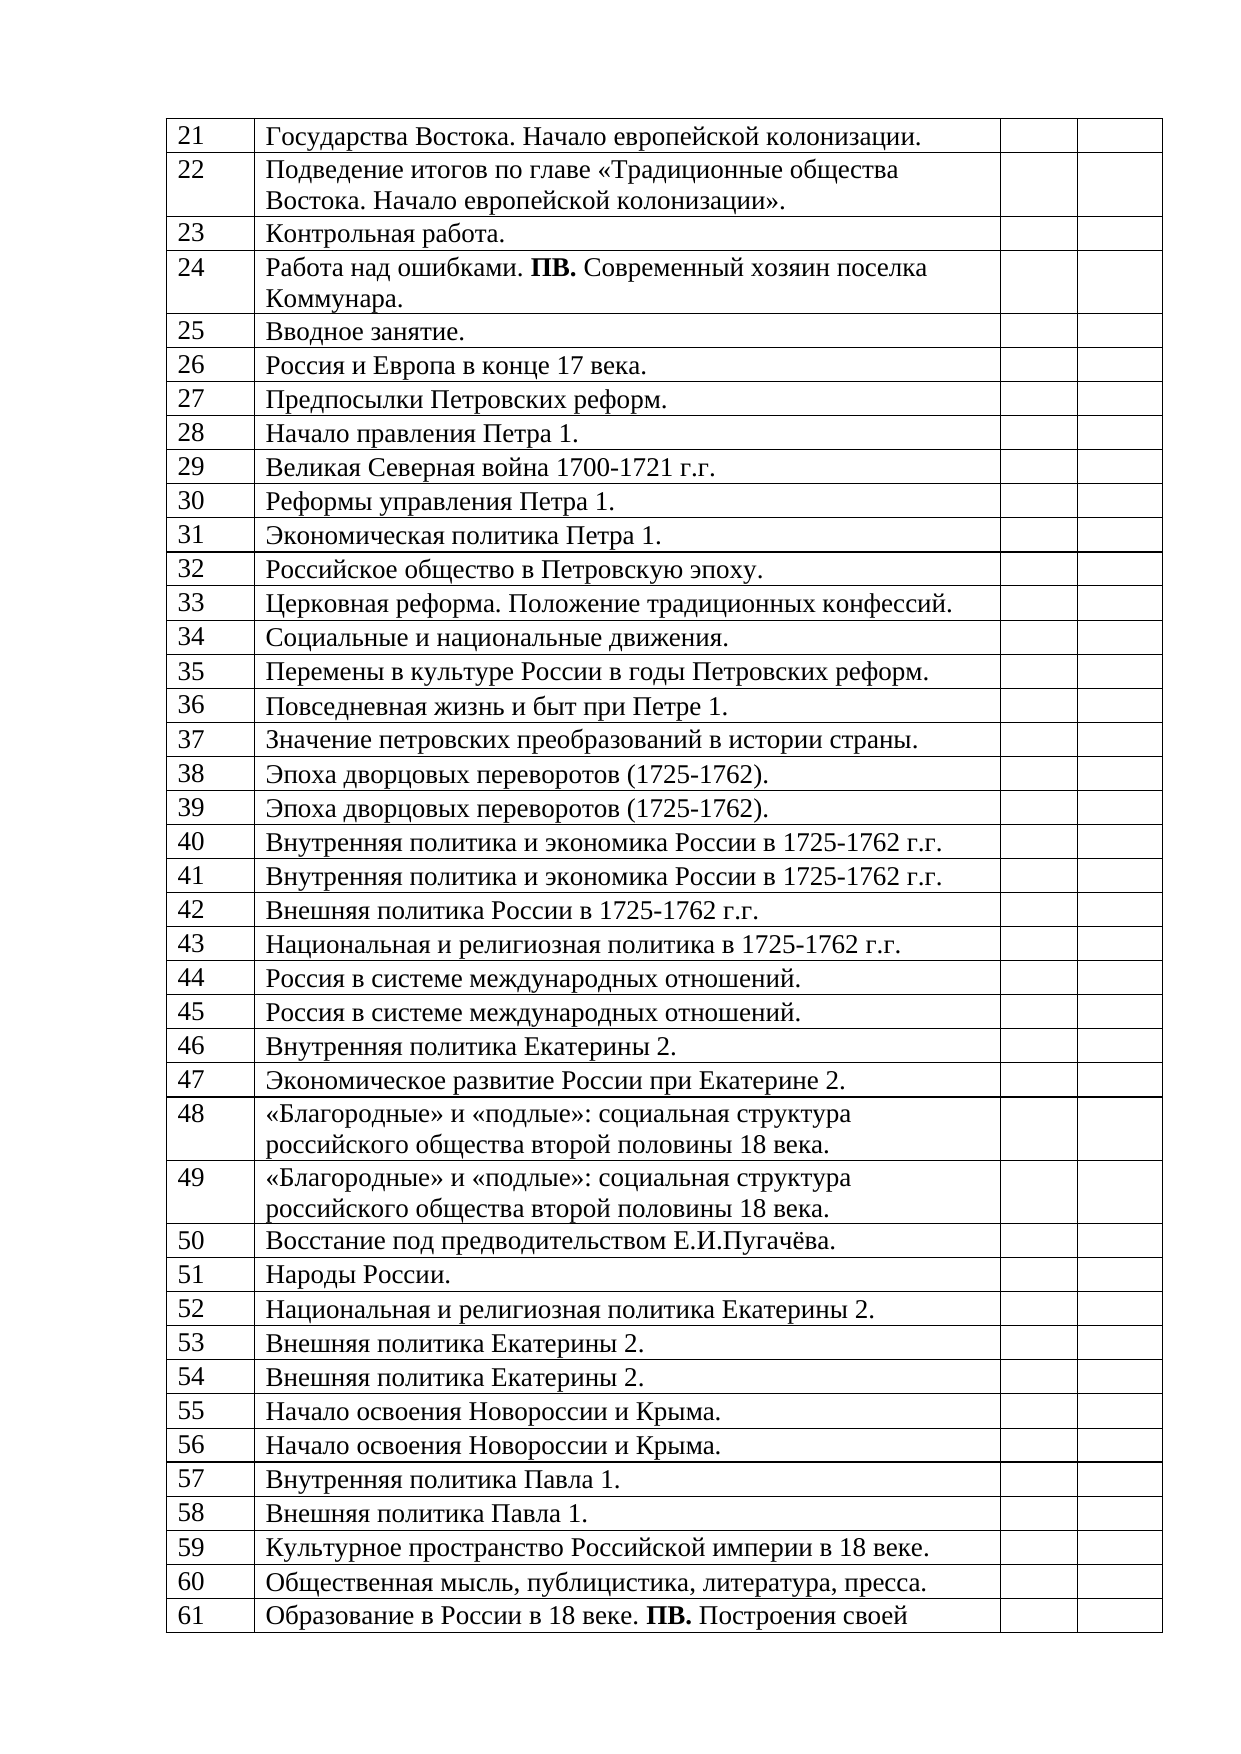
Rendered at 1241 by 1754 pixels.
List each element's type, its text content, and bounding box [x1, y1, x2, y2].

table_cell [1078, 1292, 1162, 1325]
table_cell «Благородные» и «подлые»: социальная структура российского общества второй половины 18 века. [255, 1098, 1000, 1160]
table_cell Начало освоения Новороссии и Крыма. [255, 1429, 1000, 1461]
table_cell 21 [167, 119, 254, 152]
table_cell [1078, 927, 1162, 960]
table_cell [1078, 1497, 1162, 1529]
table_cell 59 [167, 1531, 254, 1564]
table_cell 57 [167, 1463, 254, 1496]
table_cell [1001, 119, 1077, 152]
table_cell [1078, 723, 1162, 756]
table_cell Предпосылки Петровских реформ. [255, 382, 1000, 415]
table_cell 34 [167, 621, 254, 653]
table_cell [1078, 961, 1162, 994]
table_cell 25 [167, 314, 254, 347]
table_cell [1001, 1565, 1077, 1598]
table_cell Внутренняя политика и экономика России в 1725-1762 г.г. [255, 859, 1000, 892]
table_cell 52 [167, 1292, 254, 1325]
table_cell Внешняя политика России в 1725-1762 г.г. [255, 893, 1000, 926]
table_cell [1078, 416, 1162, 449]
table_cell [1078, 484, 1162, 517]
table_cell [1001, 518, 1077, 551]
table_cell Реформы управления Петра 1. [255, 484, 1000, 517]
table_cell [1078, 382, 1162, 415]
table_cell Внешняя политика Павла 1. [255, 1497, 1000, 1529]
table_cell 28 [167, 416, 254, 449]
table_cell Эпоха дворцовых переворотов (1725-1762). [255, 757, 1000, 790]
table_cell [1001, 382, 1077, 415]
table_cell Социальные и национальные движения. [255, 621, 1000, 653]
table_cell 45 [167, 995, 254, 1028]
table_cell [1078, 757, 1162, 790]
table_cell 35 [167, 655, 254, 688]
table_cell 30 [167, 484, 254, 517]
table_cell [1001, 859, 1077, 892]
table_cell [1001, 791, 1077, 824]
table_cell Общественная мысль, публицистика, литература, пресса. [255, 1565, 1000, 1598]
table_cell 56 [167, 1429, 254, 1461]
table_cell Восстание под предводительством Е.И.Пугачёва. [255, 1224, 1000, 1257]
table_cell Начало освоения Новороссии и Крыма. [255, 1394, 1000, 1427]
table_cell Внешняя политика Екатерины 2. [255, 1326, 1000, 1359]
table_cell [1001, 1258, 1077, 1291]
table_cell [1001, 450, 1077, 483]
table_cell Контрольная работа. [255, 217, 1000, 249]
table_cell 33 [167, 586, 254, 619]
table_cell [1078, 1394, 1162, 1427]
table_cell [1078, 1360, 1162, 1393]
table_cell [1078, 893, 1162, 926]
table_cell 58 [167, 1497, 254, 1529]
table_cell [1078, 825, 1162, 858]
table_cell [1001, 825, 1077, 858]
table_cell [1078, 1463, 1162, 1496]
table_cell [1001, 757, 1077, 790]
table_cell Подведение итогов по главе «Традиционные общества Востока. Начало европейской колонизации». [255, 153, 1000, 216]
table_cell 51 [167, 1258, 254, 1291]
table_cell [1001, 484, 1077, 517]
table_cell [1078, 450, 1162, 483]
table_cell Внутренняя политика и экономика России в 1725-1762 г.г. [255, 825, 1000, 858]
table_cell [1078, 348, 1162, 381]
table_cell Культурное пространство Российской империи в 18 веке. [255, 1531, 1000, 1564]
table_cell [1078, 153, 1162, 216]
table_cell [1001, 1463, 1077, 1496]
table_cell 53 [167, 1326, 254, 1359]
table_cell Эпоха дворцовых переворотов (1725-1762). [255, 791, 1000, 824]
table_cell [1078, 251, 1162, 313]
table_cell [1078, 1326, 1162, 1359]
table_cell Церковная реформа. Положение традиционных конфессий. [255, 586, 1000, 619]
table_cell [1078, 1029, 1162, 1062]
table_cell [1001, 1161, 1077, 1223]
table_cell Российское общество в Петровскую эпоху. [255, 553, 1000, 585]
table_cell 43 [167, 927, 254, 960]
table_cell [1001, 1326, 1077, 1359]
table_cell [1001, 1531, 1077, 1564]
table_cell Народы России. [255, 1258, 1000, 1291]
table_cell [1001, 553, 1077, 585]
table_cell 46 [167, 1029, 254, 1062]
table_cell Великая Северная война 1700-1721 г.г. [255, 450, 1000, 483]
table_cell [1078, 553, 1162, 585]
table_cell [1078, 1258, 1162, 1291]
table_cell 37 [167, 723, 254, 756]
table_cell Национальная и религиозная политика Екатерины 2. [255, 1292, 1000, 1325]
table_cell [1001, 1497, 1077, 1529]
table_cell [1078, 586, 1162, 619]
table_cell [255, 1599, 1000, 1632]
table_cell [1078, 655, 1162, 688]
table_cell [1001, 1360, 1077, 1393]
table_cell 50 [167, 1224, 254, 1257]
table_cell [1078, 119, 1162, 152]
table_cell [1001, 1224, 1077, 1257]
table_cell Экономическое развитие России при Екатерине 2. [255, 1063, 1000, 1096]
table_cell 61 [167, 1599, 254, 1632]
table_cell 38 [167, 757, 254, 790]
table_cell 32 [167, 553, 254, 585]
table_cell [1001, 621, 1077, 653]
table_cell [1001, 927, 1077, 960]
table_cell [1001, 153, 1077, 216]
table_cell [1001, 1429, 1077, 1461]
table_cell [1078, 689, 1162, 722]
table_cell [1078, 1429, 1162, 1461]
table_cell Экономическая политика Петра 1. [255, 518, 1000, 551]
table_cell Внутренняя политика Павла 1. [255, 1463, 1000, 1496]
table_cell Начало правления Петра 1. [255, 416, 1000, 449]
table_cell 31 [167, 518, 254, 551]
table_cell 39 [167, 791, 254, 824]
table_cell [1078, 217, 1162, 249]
table_cell Внутренняя политика Екатерины 2. [255, 1029, 1000, 1062]
table_cell [1078, 1565, 1162, 1598]
table_cell [1078, 859, 1162, 892]
table_cell 22 [167, 153, 254, 216]
table_cell [1078, 995, 1162, 1028]
table_cell Россия в системе международных отношений. [255, 995, 1000, 1028]
table_cell [1001, 217, 1077, 249]
table_cell [1078, 1531, 1162, 1564]
table_cell Работа над ошибками. ПВ. Современный хозяин поселка Коммунара. [255, 251, 1000, 313]
table_cell [1001, 251, 1077, 313]
table_cell [1001, 1394, 1077, 1427]
table_cell 40 [167, 825, 254, 858]
table_cell 36 [167, 689, 254, 722]
table_cell [1078, 1161, 1162, 1223]
table_cell Национальная и религиозная политика в 1725-1762 г.г. [255, 927, 1000, 960]
table_cell [1001, 1599, 1077, 1632]
table_cell Вводное занятие. [255, 314, 1000, 347]
table_cell 60 [167, 1565, 254, 1598]
table_cell [1078, 621, 1162, 653]
table_cell 49 [167, 1161, 254, 1223]
table_cell [1078, 314, 1162, 347]
table_cell [1001, 1029, 1077, 1062]
table_cell [1001, 893, 1077, 926]
table_cell 29 [167, 450, 254, 483]
table_cell [1001, 416, 1077, 449]
table_cell Внешняя политика Екатерины 2. [255, 1360, 1000, 1393]
table_cell 44 [167, 961, 254, 994]
table_cell [1001, 1063, 1077, 1096]
table_cell Повседневная жизнь и быт при Петре 1. [255, 689, 1000, 722]
table_cell Значение петровских преобразований в истории страны. [255, 723, 1000, 756]
table_cell 23 [167, 217, 254, 249]
table_cell Россия в системе международных отношений. [255, 961, 1000, 994]
table_cell 54 [167, 1360, 254, 1393]
table_cell [1078, 1224, 1162, 1257]
table_cell [1001, 348, 1077, 381]
table_cell [1001, 689, 1077, 722]
table_cell [1001, 1098, 1077, 1160]
table_cell [1001, 995, 1077, 1028]
table_cell 48 [167, 1098, 254, 1160]
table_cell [255, 119, 1000, 152]
table_cell [1078, 1599, 1162, 1632]
table_cell [1078, 1063, 1162, 1096]
table_cell Россия и Европа в конце 17 века. [255, 348, 1000, 381]
table_cell 55 [167, 1394, 254, 1427]
table_cell [1078, 791, 1162, 824]
table_cell 26 [167, 348, 254, 381]
table_cell 42 [167, 893, 254, 926]
table_cell [1001, 314, 1077, 347]
table_cell [1001, 1292, 1077, 1325]
table_cell [1001, 723, 1077, 756]
table_cell [1078, 518, 1162, 551]
table_cell Перемены в культуре России в годы Петровских реформ. [255, 655, 1000, 688]
table_cell 41 [167, 859, 254, 892]
table_cell [1001, 655, 1077, 688]
table_cell 27 [167, 382, 254, 415]
table_cell «Благородные» и «подлые»: социальная структура российского общества второй половины 18 века. [255, 1161, 1000, 1223]
table_cell [1001, 961, 1077, 994]
table_cell [1078, 1098, 1162, 1160]
table_cell [1001, 586, 1077, 619]
table_cell 47 [167, 1063, 254, 1096]
table_cell 24 [167, 251, 254, 313]
